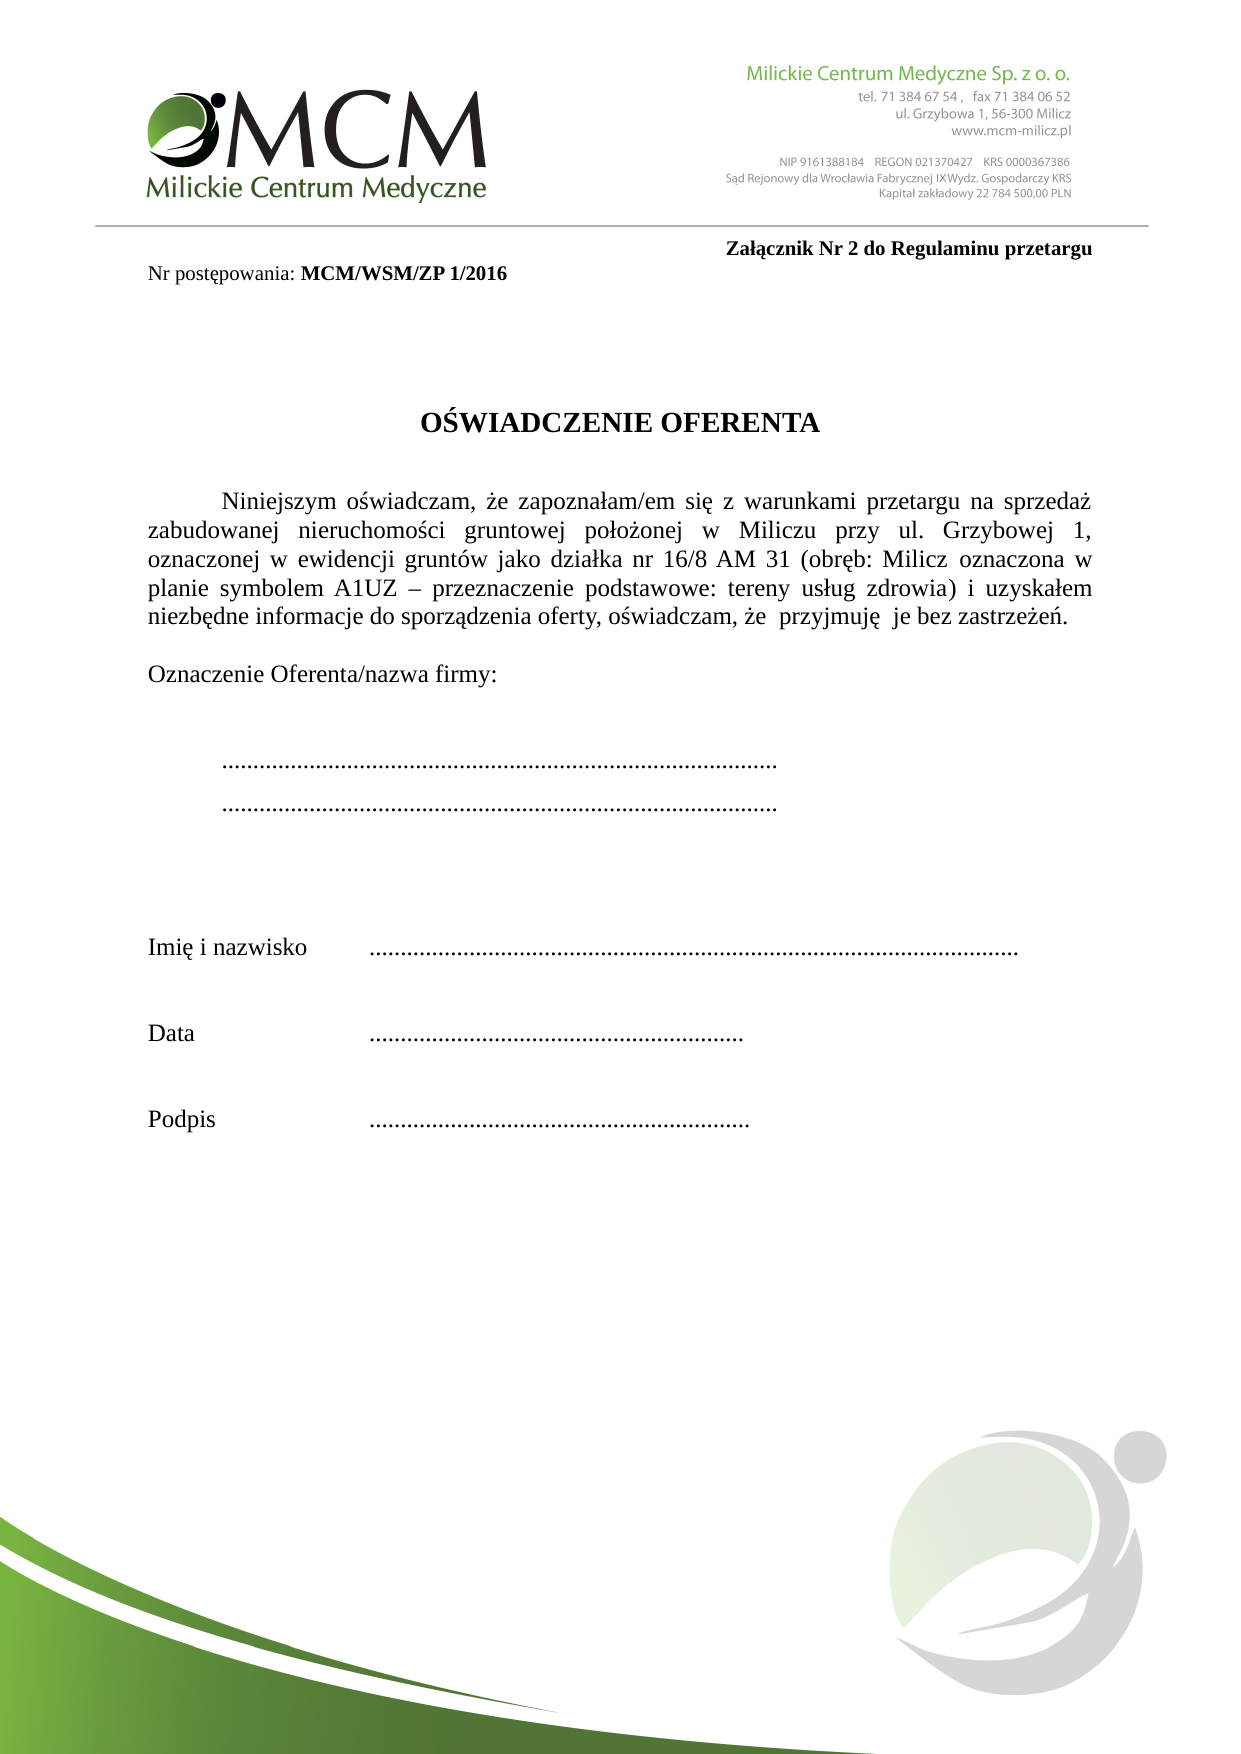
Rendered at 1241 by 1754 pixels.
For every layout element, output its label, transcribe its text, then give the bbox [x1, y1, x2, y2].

text Niniejszym oświadczam, że zapoznałam/em się z warunkami przetargu na sprzedaż zabudowanej nieruchomości gruntowej położonej w Miliczu przy ul. Grzybowej 1, oznaczonej w ewidencji gruntów jako działka nr 16/8 AM 31 (obręb: Milicz oznaczona w planie symbolem A1UZ – przeznaczenie podstawowe: tereny usług zdrowia) i uzyskałem niezbędne informacje do sporządzenia oferty, oświadczam, że przyjmuję je bez zastrzeżeń. [148, 486, 1092, 630]
text Oznaczenie Oferenta/nazwa firmy: [148, 659, 1092, 688]
text Imię i nazwisko ........................................................................................................ [148, 932, 1092, 961]
text Załącznik Nr 2 do Regulaminu przetargu [148, 236, 1092, 260]
text ......................................................................................... [148, 745, 1092, 774]
text Nr postępowania: MCM/WSM/ZP 1/2016 [148, 260, 1092, 284]
text Podpis ............................................................. [148, 1104, 1092, 1133]
text OŚWIADCZENIE OFERENTA [148, 405, 1092, 438]
picture [0, 0, 1240, 227]
text Data ............................................................ [148, 1018, 1092, 1047]
text ......................................................................................... [148, 788, 1092, 817]
picture [0, 1430, 1240, 1754]
